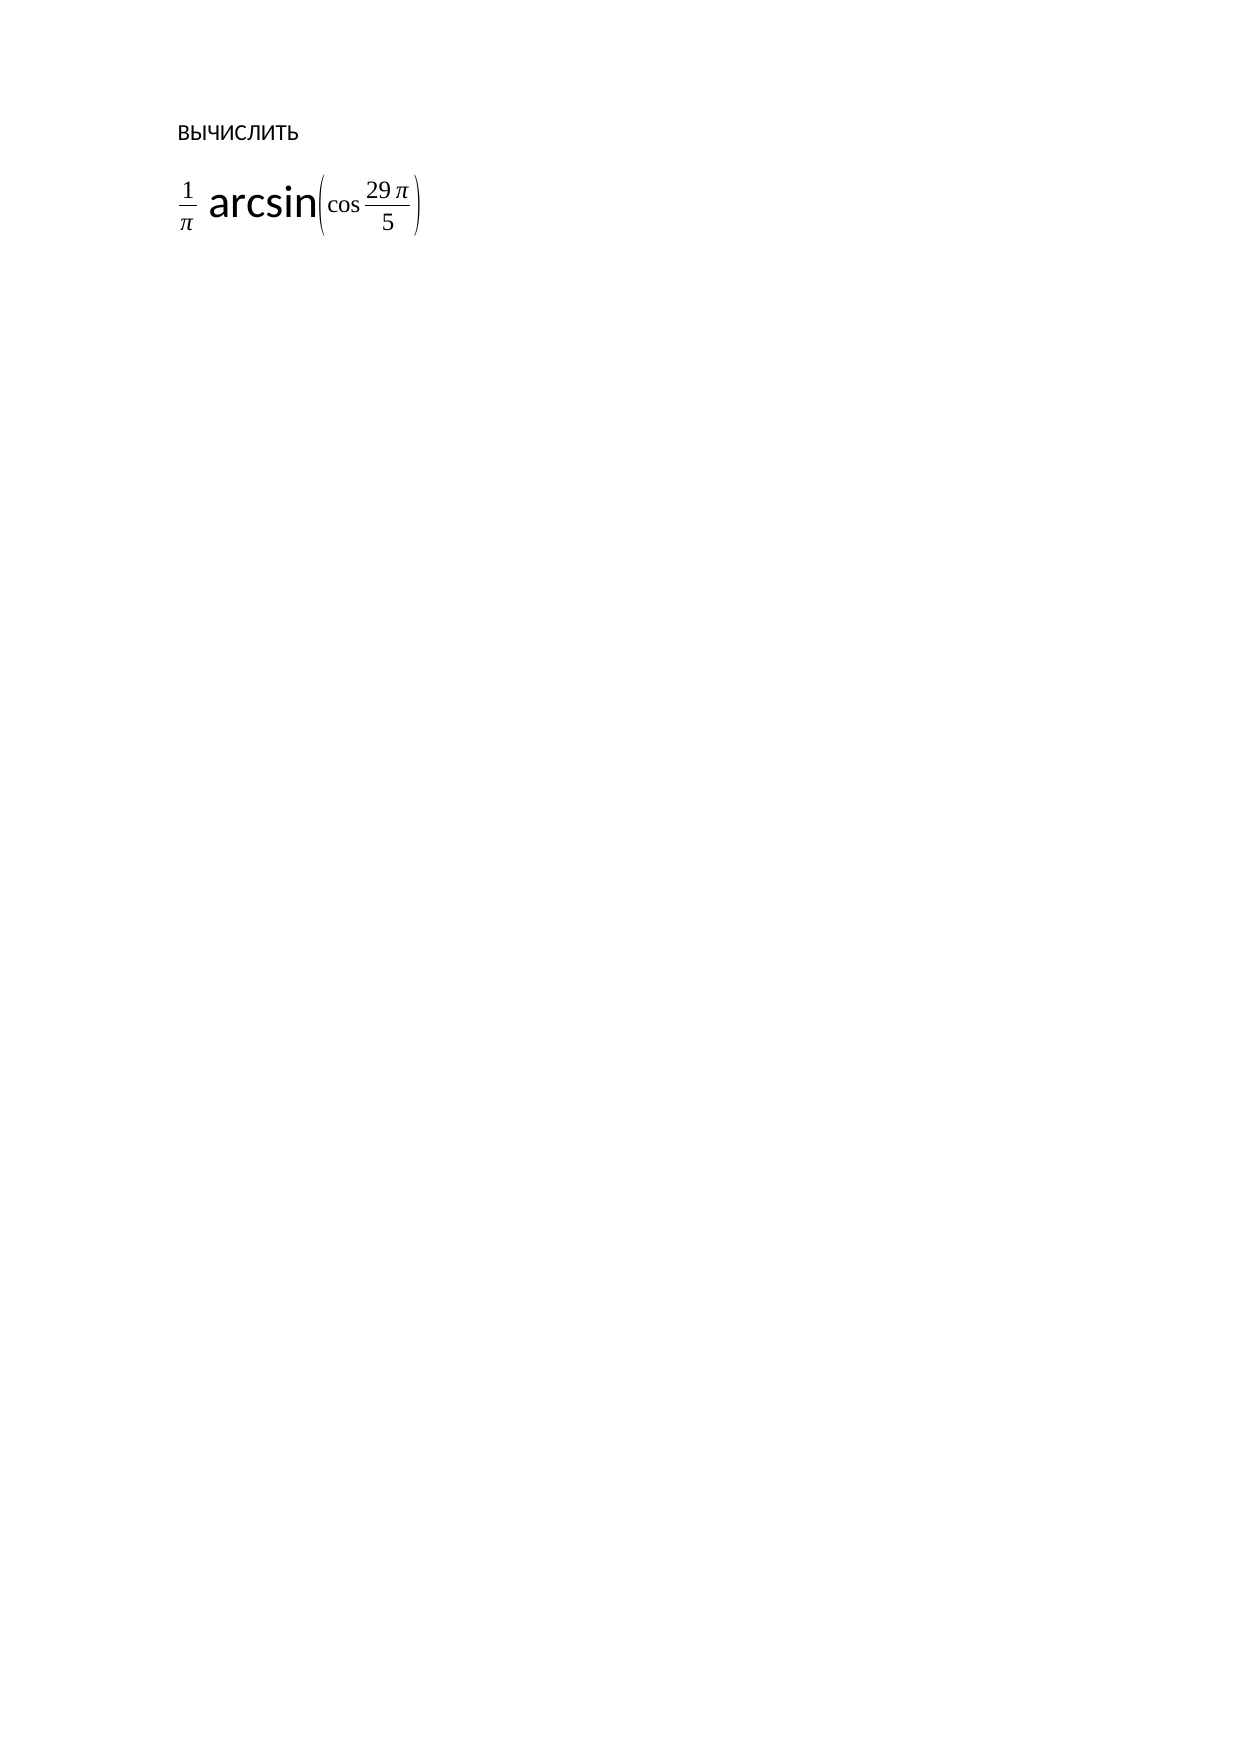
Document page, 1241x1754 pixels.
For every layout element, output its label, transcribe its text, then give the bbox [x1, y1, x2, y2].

text arcsin [177, 171, 1152, 241]
text ВЫЧИСЛИТЬ [177, 118, 1152, 146]
